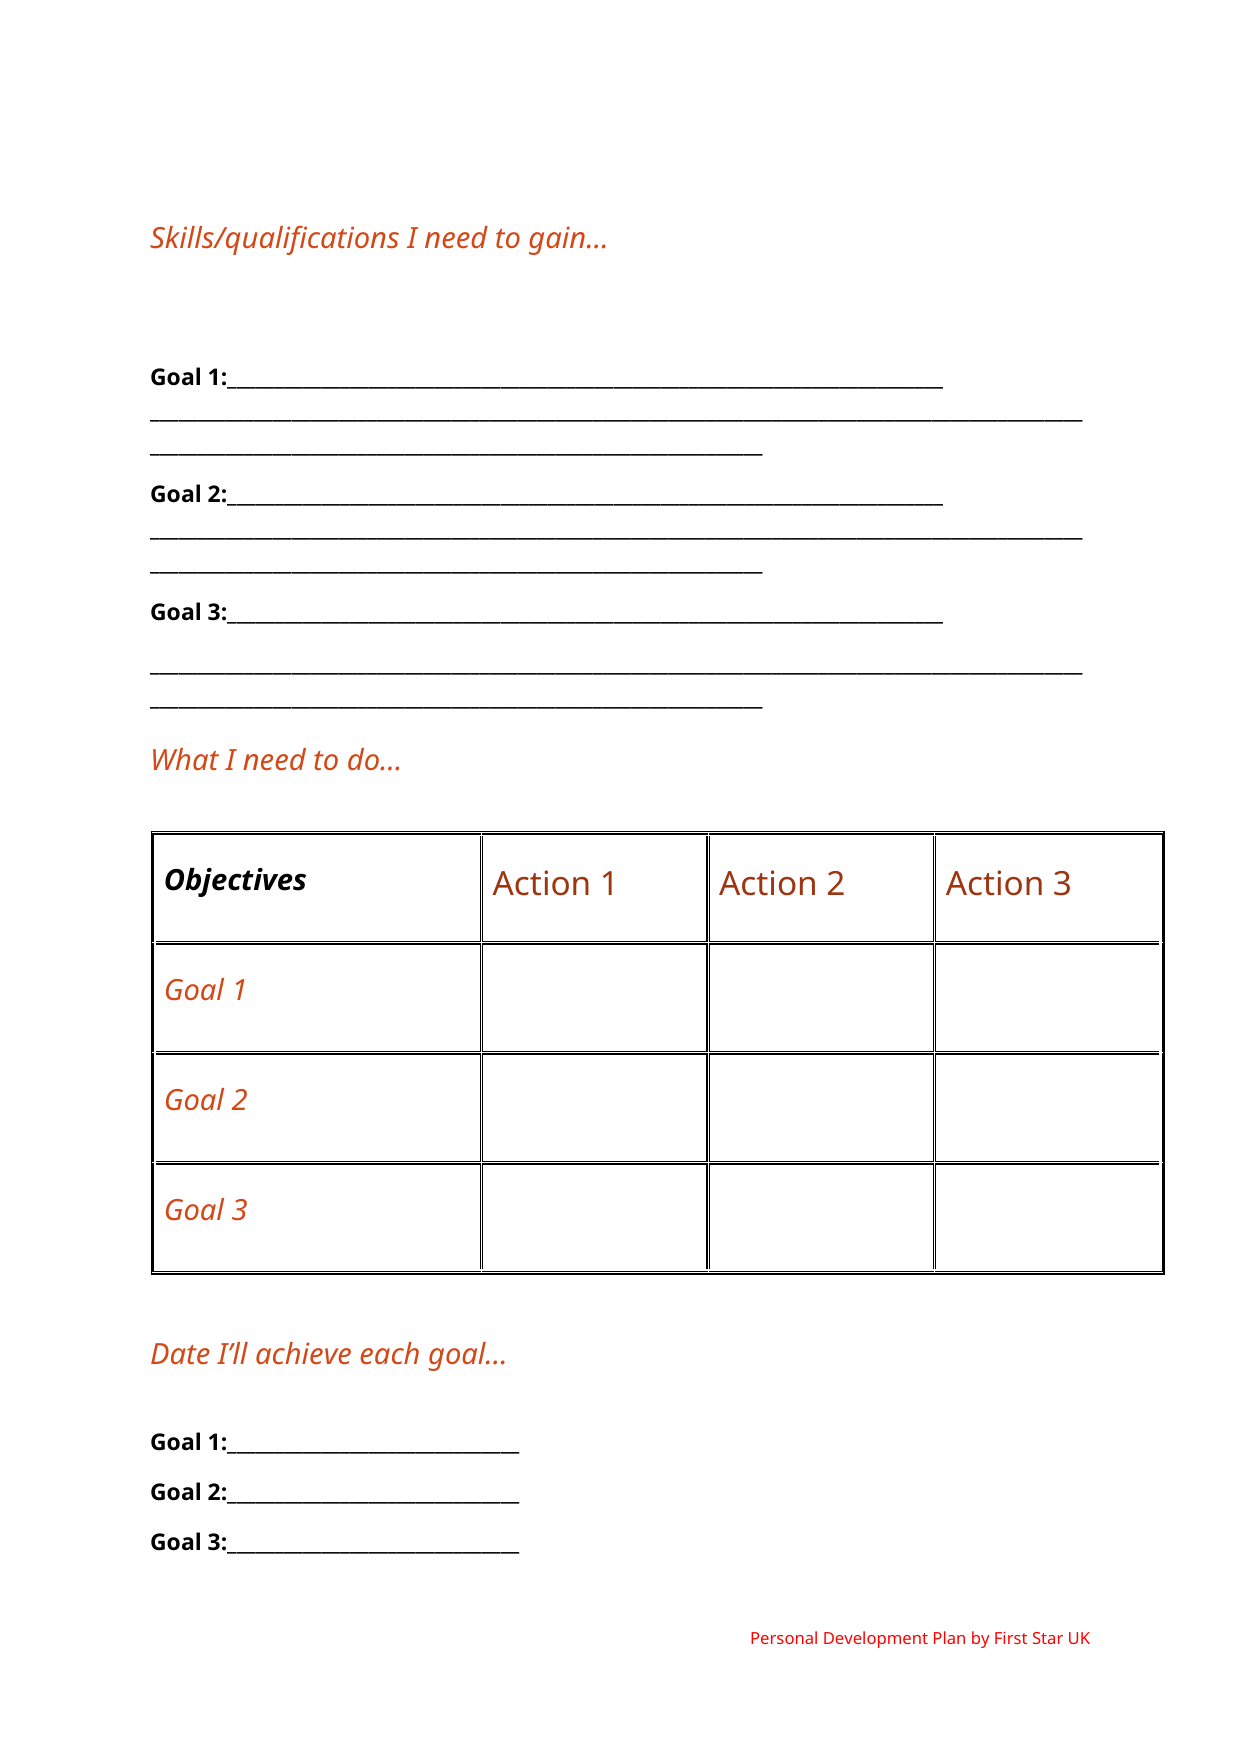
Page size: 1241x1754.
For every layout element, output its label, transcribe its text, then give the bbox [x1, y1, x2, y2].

table_cell Goal 1 [152, 941, 481, 1051]
table_cell Goal 3 [152, 1161, 481, 1271]
subtitle Date I’ll achieve each goal… [150, 1333, 1090, 1422]
table_cell Goal 2 [152, 1051, 481, 1161]
text ____________________________________________________________________________________________________________________________________________________________________ [150, 647, 1090, 712]
table_cell [934, 1051, 1163, 1161]
table_cell [483, 1055, 706, 1161]
table_cell [934, 941, 1163, 1051]
table_header Action 1 [481, 832, 708, 941]
table_cell [710, 945, 933, 1051]
table_cell [481, 1161, 708, 1271]
text Goal 3:_______________________________ [150, 1526, 1090, 1558]
text Goal 1:_______________________________ [150, 1426, 1090, 1457]
subtitle Skills/qualifications I need to gain… [150, 218, 1090, 306]
table_header Action 2 [708, 834, 934, 941]
table_cell [710, 1055, 933, 1161]
table_header Action 3 [934, 832, 1163, 941]
table_header Objectives [154, 835, 481, 941]
table_cell [934, 1161, 1163, 1271]
text Goal 1:____________________________________________________________________________ ____________________________________________________________________________________________________________________________________________________________________ [150, 360, 1090, 459]
subtitle What I need to do… [150, 739, 1090, 828]
text Goal 3:____________________________________________________________________________ [150, 596, 1090, 627]
text Goal 2:____________________________________________________________________________ ____________________________________________________________________________________________________________________________________________________________________ [150, 478, 1090, 577]
table_cell [708, 1164, 934, 1271]
text Goal 2:_______________________________ [150, 1476, 1090, 1507]
table_cell [483, 945, 706, 1051]
